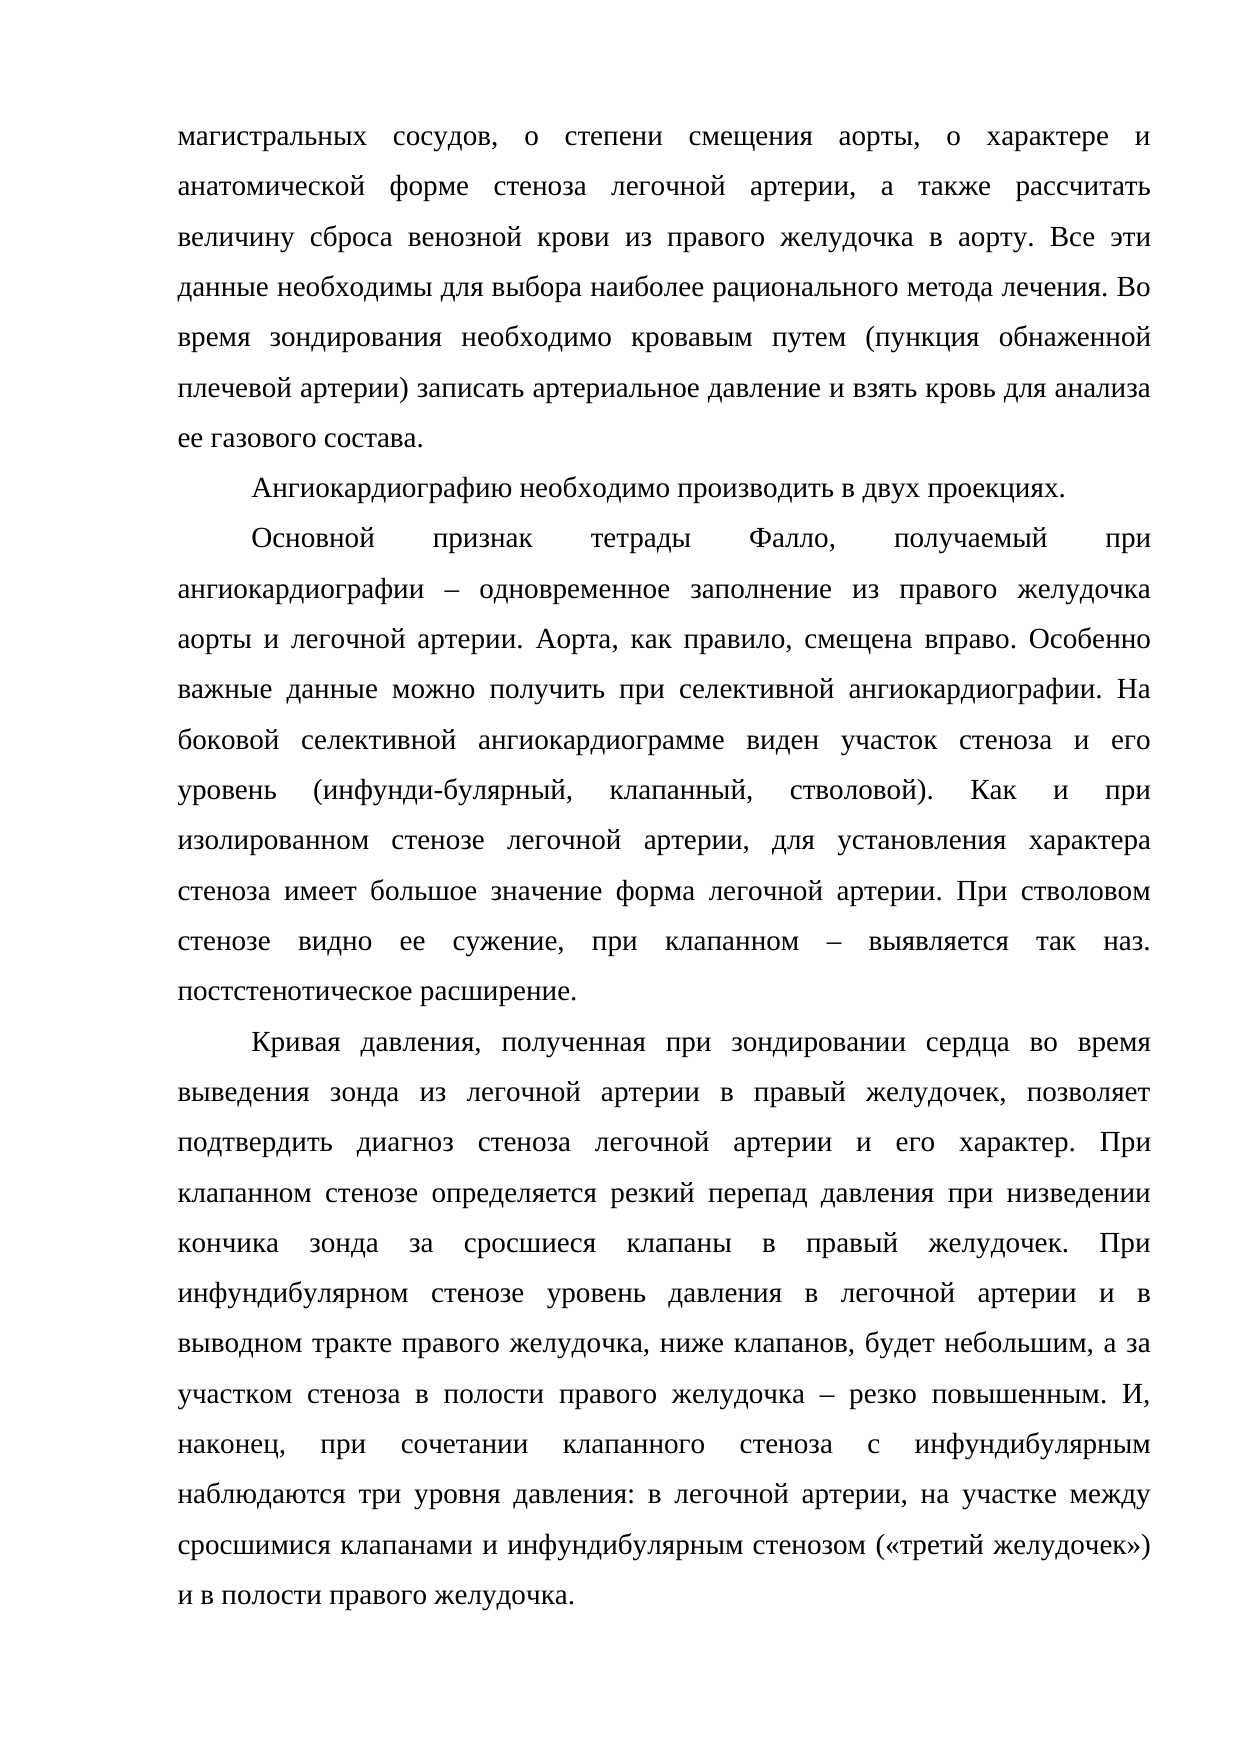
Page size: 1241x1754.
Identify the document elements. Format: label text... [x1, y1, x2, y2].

text Ангиокардиографию необходимо производить в двух проекциях. [177, 470, 1152, 504]
text Основной признак тетрады Фалло, получаемый при ангиокардиографии – одновременное заполнение из правого желудочка аорты и легочной артерии. Аорта, как правило, смещена вправо. Особенно важные данные можно получить при селективной ангиокардиографии. На боковой селективной ангиокардиограмме виден участок стеноза и его уровень (инфунди-булярный, клапанный, стволовой). Как и при изолированном стенозе легочной артерии, для установления характера стеноза имеет большое значение форма легочной артерии. При стволовом стенозе видно ее сужение, при клапанном – выявляется так наз. постстенотическое расширение. [177, 521, 1152, 1007]
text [177, 118, 1152, 453]
text Кривая давления, полученная при зондировании сердца во время выведения зонда из легочной артерии в правый желудочек, позволяет подтвердить диагноз стеноза легочной артерии и его характер. При клапанном стенозе определяется резкий перепад давления при низведении кончика зонда за сросшиеся клапаны в правый желудочек. При инфундибулярном стенозе уровень давления в легочной артерии и в выводном тракте правого желудочка, ниже клапанов, будет небольшим, а за участком стеноза в полости правого желудочка – резко повышенным. И, наконец, при сочетании клапанного стеноза с инфундибулярным наблюдаются три уровня давления: в легочной артерии, на участке между сросшимися клапанами и инфундибулярным стенозом («третий желудочек») и в полости правого желудочка. [177, 1024, 1152, 1611]
